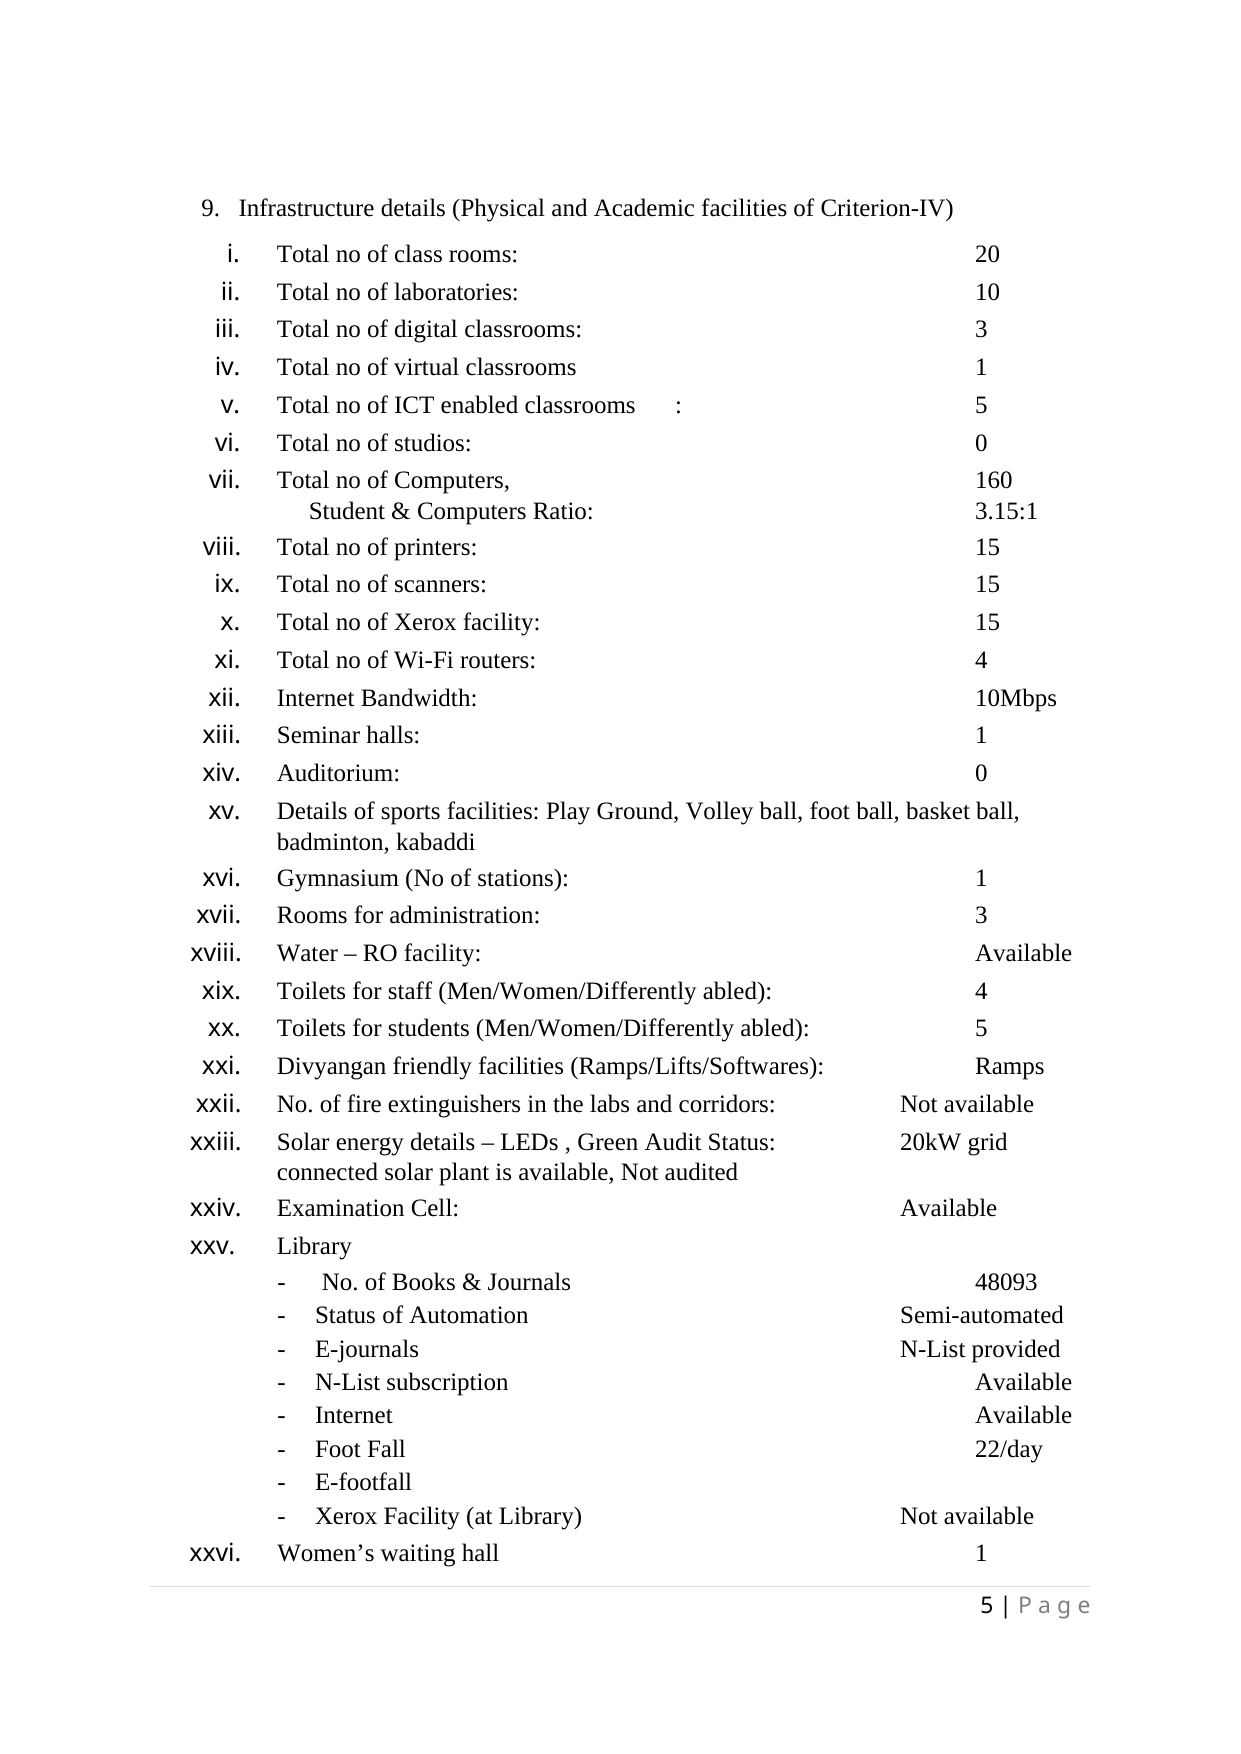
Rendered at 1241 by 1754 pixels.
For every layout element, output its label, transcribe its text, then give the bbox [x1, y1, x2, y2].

list Total no of printers: 15 [203, 528, 1090, 562]
list Internet Bandwidth: 10Mbps [208, 679, 1090, 713]
list Gymnasium (No of stations): 1 [202, 859, 1090, 893]
list Status of Automation Semi-automated [277, 1300, 1090, 1329]
list E-footfall [277, 1467, 1090, 1496]
list E-journals N-List provided [277, 1334, 1090, 1362]
list Total no of studios: 0 [214, 424, 1090, 458]
list Toilets for students (Men/Women/Differently abled): 5 [208, 1010, 1090, 1044]
list No. of fire extinguishers in the labs and corridors: Not available [196, 1086, 1090, 1120]
list Total no of Xerox facility: 15 [220, 604, 1090, 638]
list Library [189, 1227, 1090, 1262]
list Examination Cell: Available [189, 1190, 1090, 1224]
list Seminar halls: 1 [202, 717, 1090, 751]
list Total no of class rooms: 20 [227, 235, 1090, 269]
list Total no of Computers, 160 [208, 462, 1090, 496]
list Auditorium: 0 [202, 755, 1090, 789]
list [189, 1534, 1090, 1568]
list Details of sports facilities: Play Ground, Volley ball, foot ball, basket ball, badminton, kabaddi [208, 793, 1090, 855]
list Total no of virtual classrooms 1 [214, 349, 1090, 383]
list Total no of ICT enabled classrooms : 5 [221, 386, 1090, 420]
list Xerox Facility (at Library) Not available [277, 1501, 1090, 1529]
list Toilets for staff (Men/Women/Differently abled): 4 [202, 972, 1090, 1006]
list Total no of digital classrooms: 3 [214, 311, 1090, 345]
list Rooms for administration: 3 [196, 897, 1090, 931]
list Foot Fall 22/day [277, 1434, 1090, 1463]
list Internet Available [277, 1401, 1090, 1429]
list No. of Books & Journals 48093 [277, 1267, 1090, 1296]
list Total no of Wi-Fi routers: 4 [214, 642, 1090, 676]
list Total no of laboratories: 10 [221, 273, 1090, 307]
list Divyangan friendly facilities (Ramps/Lifts/Softwares): Ramps [202, 1048, 1090, 1082]
list Solar energy details – LEDs , Green Audit Status: 20kW grid connected solar plant is available, Not audited [189, 1123, 1090, 1186]
list Total no of scanners: 15 [214, 566, 1090, 600]
list Student & Computers Ratio: 3.15:1 [277, 496, 1090, 525]
list Water – RO facility: Available [190, 934, 1090, 969]
list N-List subscription Available [277, 1367, 1090, 1396]
list Infrastructure details (Physical and Academic facilities of Criterion-IV) [201, 193, 1090, 221]
